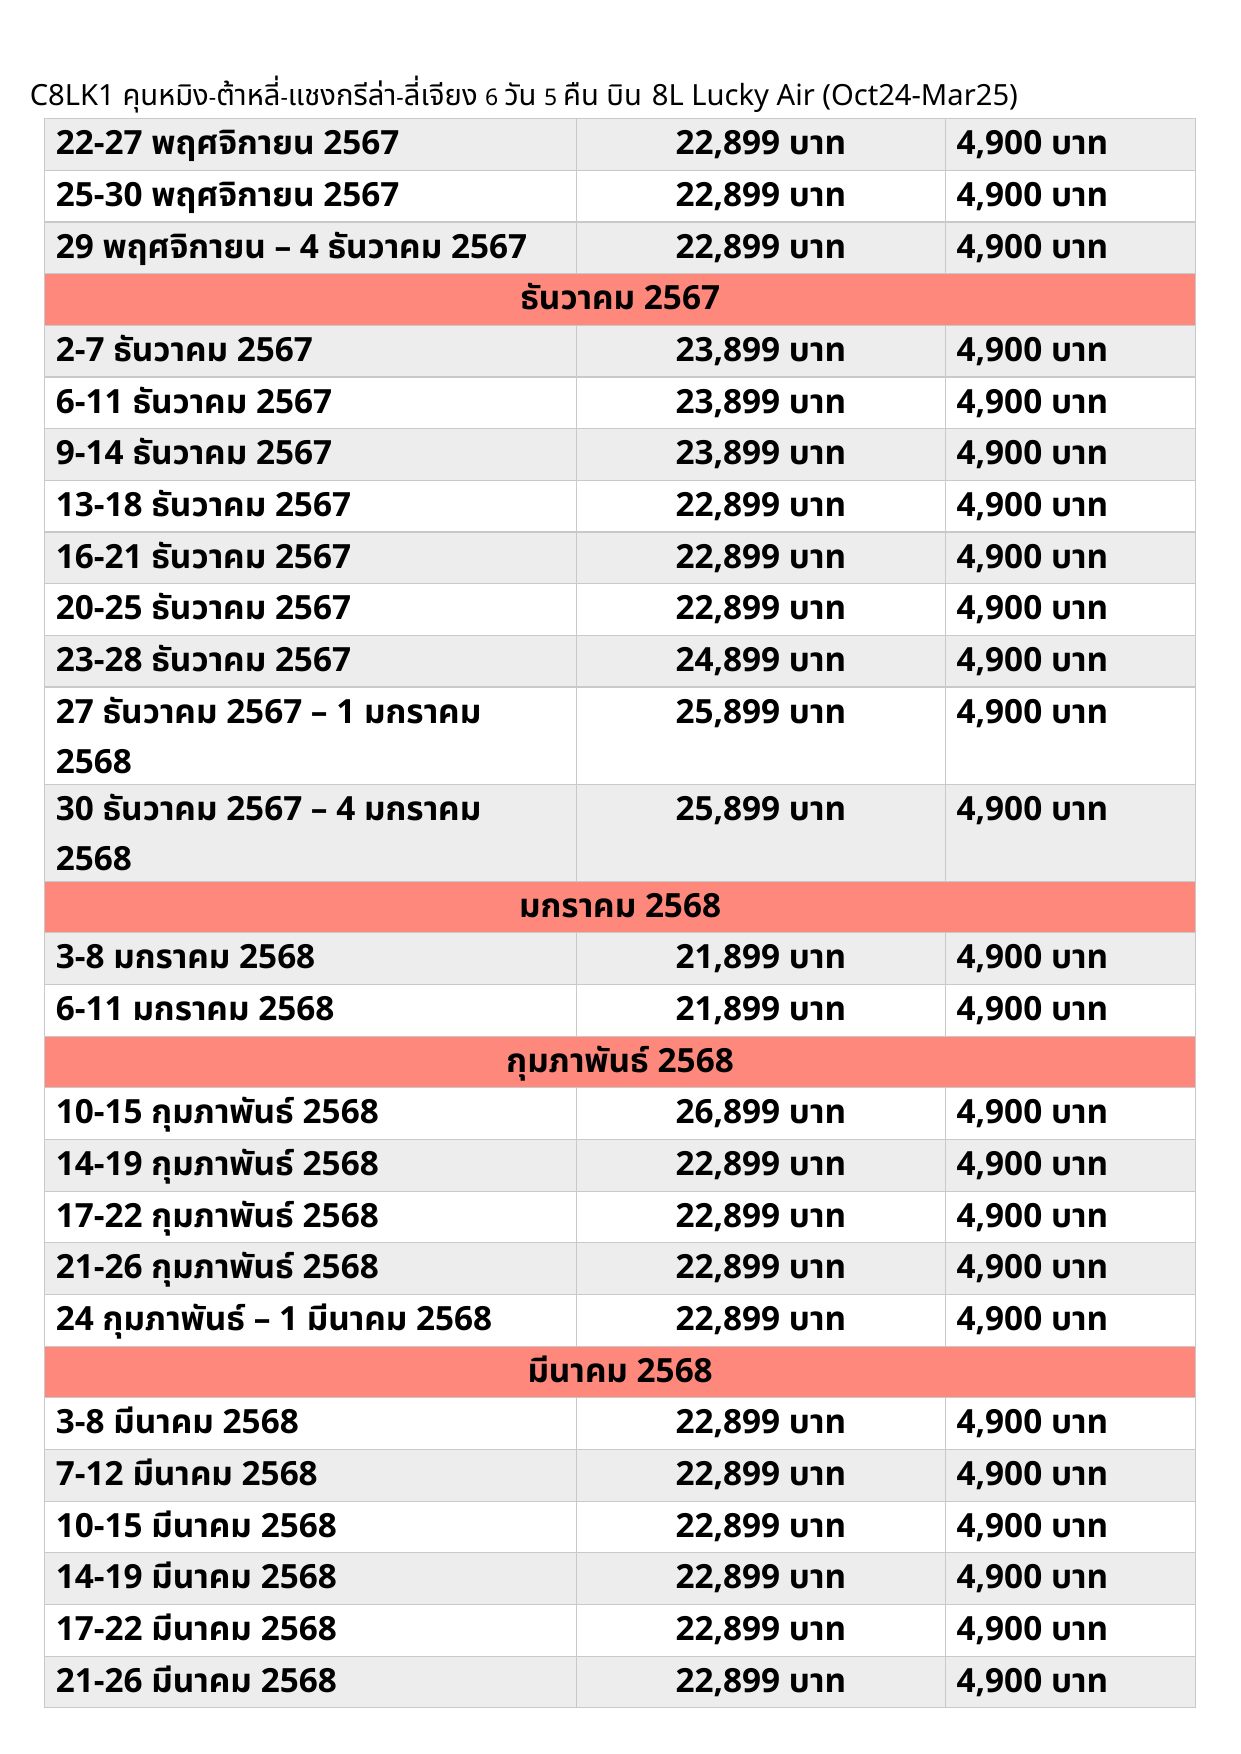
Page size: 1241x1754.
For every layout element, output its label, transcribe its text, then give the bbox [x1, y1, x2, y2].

table_cell 4,900 บาท [946, 1398, 1195, 1449]
table_cell 6-11 มกราคม 2568 [45, 985, 576, 1036]
table_cell 22,899 บาท [577, 1657, 945, 1707]
table_cell 22,899 บาท [577, 1295, 945, 1346]
table_cell 22,899 บาท [577, 1398, 945, 1449]
table_cell 14-19 กุมภาพันธ์ 2568 [45, 1140, 576, 1191]
table_cell 22,899 บาท [577, 1192, 945, 1242]
table_cell 4,900 บาท [946, 223, 1195, 273]
table_cell 3-8 มีนาคม 2568 [45, 1398, 576, 1449]
table_cell 21-26 มีนาคม 2568 [45, 1657, 576, 1707]
table_cell 10-15 มีนาคม 2568 [45, 1502, 576, 1552]
table_cell 3-8 มกราคม 2568 [45, 933, 576, 984]
table_cell 4,900 บาท [946, 119, 1195, 170]
table_cell 4,900 บาท [946, 1553, 1195, 1604]
table_cell 21-26 กุมภาพันธ์ 2568 [45, 1243, 576, 1294]
table_cell 4,900 บาท [946, 1450, 1195, 1501]
table_cell 22,899 บาท [577, 223, 945, 273]
table_cell 4,900 บาท [946, 1605, 1195, 1656]
table_cell 22,899 บาท [577, 481, 945, 531]
table_cell 24,899 บาท [577, 636, 945, 686]
table_cell 7-12 มีนาคม 2568 [45, 1450, 576, 1501]
table_cell 4,900 บาท [946, 1657, 1195, 1707]
table_cell 4,900 บาท [946, 1295, 1195, 1346]
table_cell 22,899 บาท [577, 1502, 945, 1552]
table_cell มีนาคม 2568 [45, 1347, 1195, 1397]
table_cell 4,900 บาท [946, 785, 1195, 881]
table_cell 4,900 บาท [946, 326, 1195, 376]
table_cell 23-28 ธันวาคม 2567 [45, 636, 576, 686]
table_cell 27 ธันวาคม 2567 – 1 มกราคม 2568 [45, 688, 576, 783]
table_cell 22,899 บาท [577, 119, 945, 170]
table_cell 4,900 บาท [946, 533, 1195, 583]
table_cell 4,900 บาท [946, 481, 1195, 531]
table_cell 4,900 บาท [946, 584, 1195, 635]
table_cell 4,900 บาท [946, 1243, 1195, 1294]
table_cell 10-15 กุมภาพันธ์ 2568 [45, 1088, 576, 1139]
table_cell ธันวาคม 2567 [45, 274, 1195, 325]
table_cell 4,900 บาท [946, 1088, 1195, 1139]
table_cell 2-7 ธันวาคม 2567 [45, 326, 576, 376]
table_cell 4,900 บาท [946, 636, 1195, 686]
table_cell 9-14 ธันวาคม 2567 [45, 429, 576, 480]
table_cell 22,899 บาท [577, 584, 945, 635]
table_cell 30 ธันวาคม 2567 – 4 มกราคม 2568 [45, 785, 576, 881]
table_cell 4,900 บาท [946, 688, 1195, 783]
table_cell 26,899 บาท [577, 1088, 945, 1139]
table_cell 17-22 กุมภาพันธ์ 2568 [45, 1192, 576, 1242]
table_cell 20-25 ธันวาคม 2567 [45, 584, 576, 635]
table_cell 22-27 พฤศจิกายน 2567 [45, 119, 576, 170]
table_cell 16-21 ธันวาคม 2567 [45, 533, 576, 583]
table_cell 25,899 บาท [577, 688, 945, 783]
table_cell 4,900 บาท [946, 1502, 1195, 1552]
table_cell 22,899 บาท [577, 1605, 945, 1656]
table_cell 23,899 บาท [577, 326, 945, 376]
table_cell 4,900 บาท [946, 429, 1195, 480]
table_cell 21,899 บาท [577, 985, 945, 1036]
table_cell 17-22 มีนาคม 2568 [45, 1605, 576, 1656]
table_cell 22,899 บาท [577, 1140, 945, 1191]
table_cell 22,899 บาท [577, 533, 945, 583]
table_cell 25-30 พฤศจิกายน 2567 [45, 171, 576, 221]
table_cell 23,899 บาท [577, 429, 945, 480]
table_cell 6-11 ธันวาคม 2567 [45, 378, 576, 428]
table_cell 24 กุมภาพันธ์ – 1 มีนาคม 2568 [45, 1295, 576, 1346]
table_cell กุมภาพันธ์ 2568 [45, 1037, 1195, 1087]
table_cell 22,899 บาท [577, 1553, 945, 1604]
table_cell 29 พฤศจิกายน – 4 ธันวาคม 2567 [45, 223, 576, 273]
table_cell 22,899 บาท [577, 1243, 945, 1294]
table_cell 4,900 บาท [946, 171, 1195, 221]
table_cell 4,900 บาท [946, 1192, 1195, 1242]
table_cell 22,899 บาท [577, 171, 945, 221]
table_cell 23,899 บาท [577, 378, 945, 428]
table_cell 4,900 บาท [946, 1140, 1195, 1191]
table_cell 13-18 ธันวาคม 2567 [45, 481, 576, 531]
table_cell มกราคม 2568 [45, 882, 1195, 932]
table_cell 21,899 บาท [577, 933, 945, 984]
table_cell 4,900 บาท [946, 985, 1195, 1036]
table_cell 14-19 มีนาคม 2568 [45, 1553, 576, 1604]
table_cell 4,900 บาท [946, 933, 1195, 984]
table_cell 4,900 บาท [946, 378, 1195, 428]
table_cell 25,899 บาท [577, 785, 945, 881]
table_cell 22,899 บาท [577, 1450, 945, 1501]
